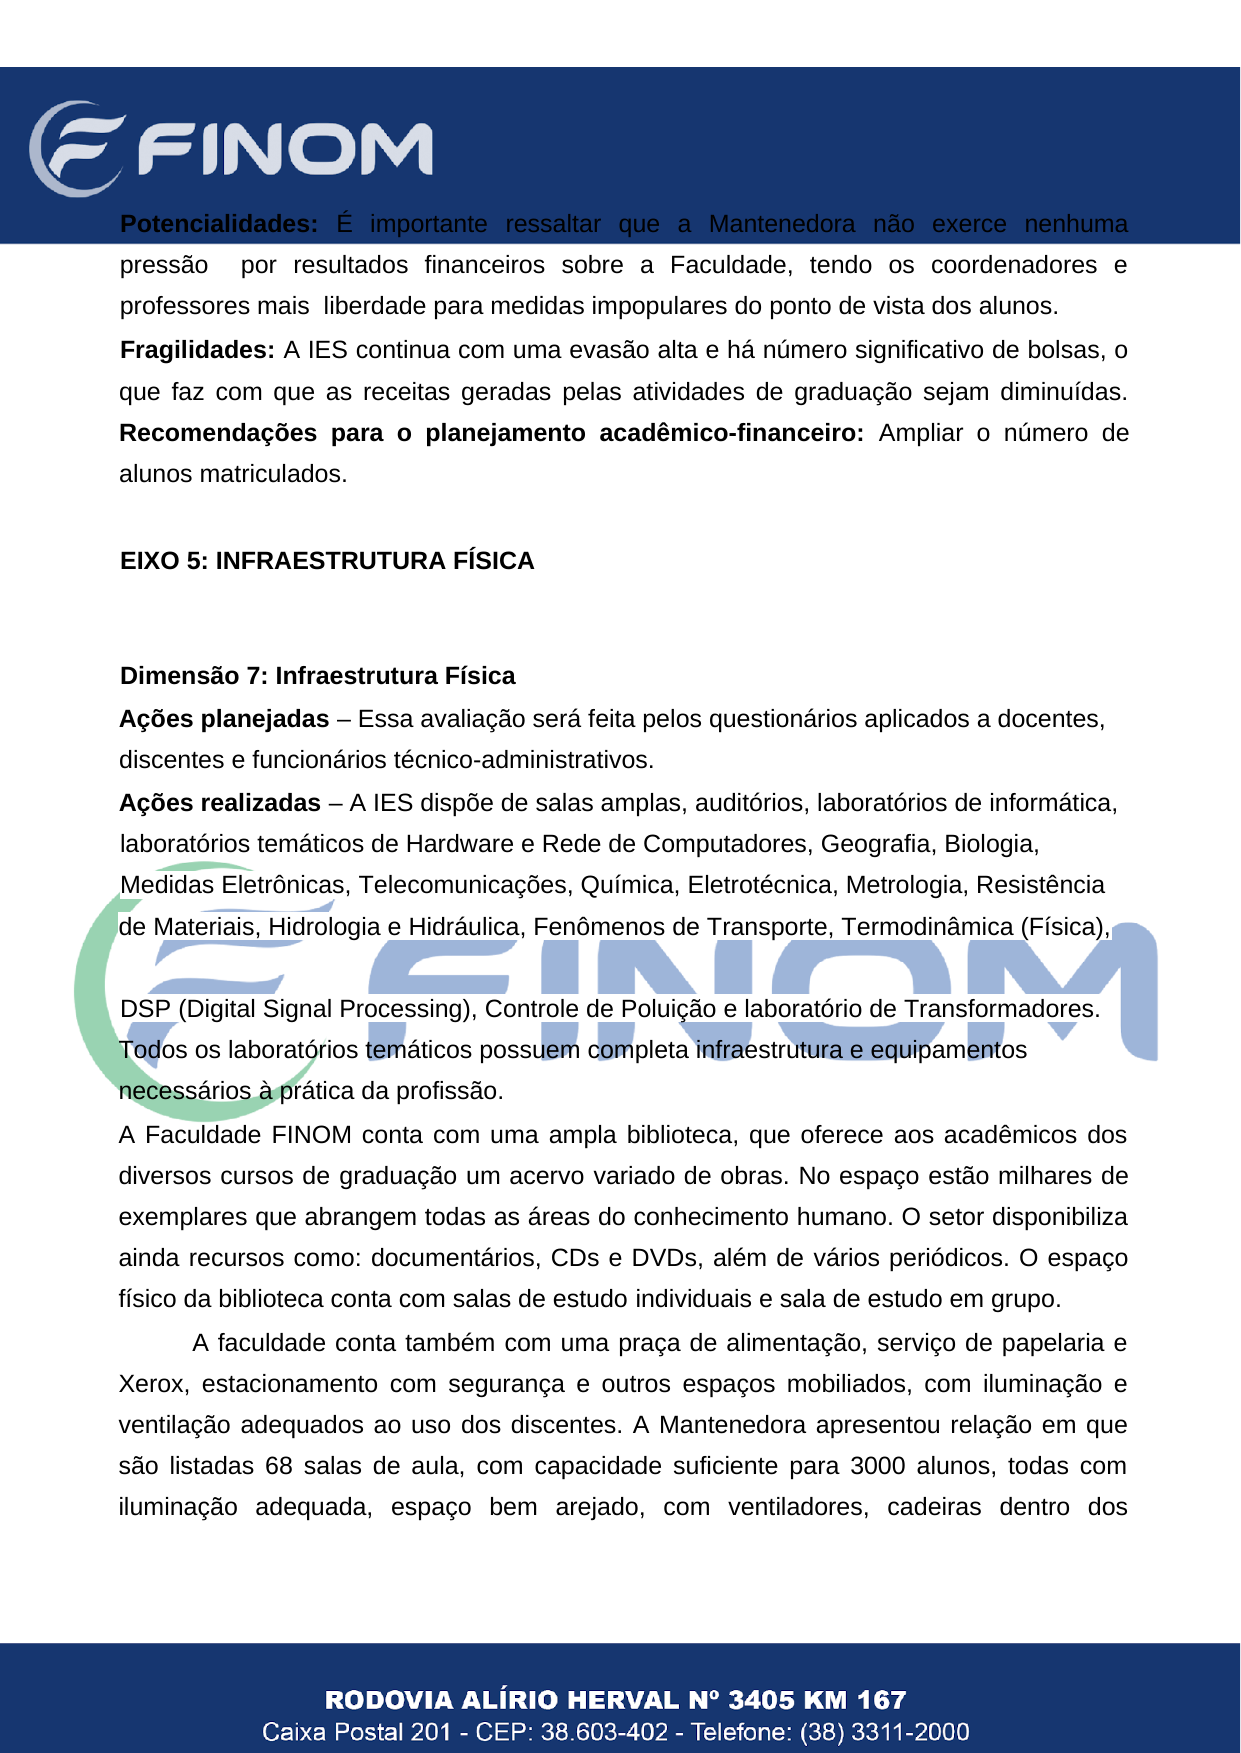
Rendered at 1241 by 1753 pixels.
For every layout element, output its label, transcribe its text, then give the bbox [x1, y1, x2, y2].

text Potencialidades: É importante ressaltar que a Mantenedora não exerce nenhuma pressão por resultados financeiros sobre a Faculdade, tendo os coordenadores e professores mais liberdade para medidas impopulares do ponto de vista dos alunos. [119, 209, 1129, 320]
text Dimensão 7: Infraestrutura Física [120, 661, 1129, 690]
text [118, 1328, 1129, 1521]
text Medidas Eletrônicas, Telecomunicações, Química, Eletrotécnica, Metrologia, Resistência de Materiais, Hidrologia e Hidráulica, Fenômenos de Transporte, Termodinâmica (Física), [118, 871, 1129, 940]
text A Faculdade FINOM conta com uma ampla biblioteca, que oferece aos acadêmicos dos diversos cursos de graduação um acervo variado de obras. No espaço estão milhares de exemplares que abrangem todas as áreas do conhecimento humano. O setor disponibiliza ainda recursos como: documentários, CDs e DVDs, além de vários periódicos. O espaço físico da biblioteca conta com salas de estudo individuais e sala de estudo em grupo. [118, 1120, 1129, 1313]
text Ações planejadas – Essa avaliação será feita pelos questionários aplicados a docentes, discentes e funcionários técnico-administrativos. [118, 704, 1129, 773]
text Fragilidades: A IES continua com uma evasão alta e há número significativo de bolsas, o que faz com que as receitas geradas pelas atividades de graduação sejam diminuídas. Recomendações para o planejamento acadêmico-financeiro: Ampliar o número de alunos matriculados. [119, 336, 1130, 487]
text EIXO 5: INFRAESTRUTURA FÍSICA [120, 546, 1129, 574]
text Ações realizadas – A IES dispõe de salas amplas, auditórios, laboratórios de informática, laboratórios temáticos de Hardware e Rede de Computadores, Geografia, Biologia, [118, 788, 1129, 858]
picture [0, 67, 1241, 1753]
text DSP (Digital Signal Processing), Controle de Poluição e laboratório de Transformadores. Todos os laboratórios temáticos possuem completa infraestrutura e equipamentos necessários à prática da profissão. [118, 994, 1129, 1104]
